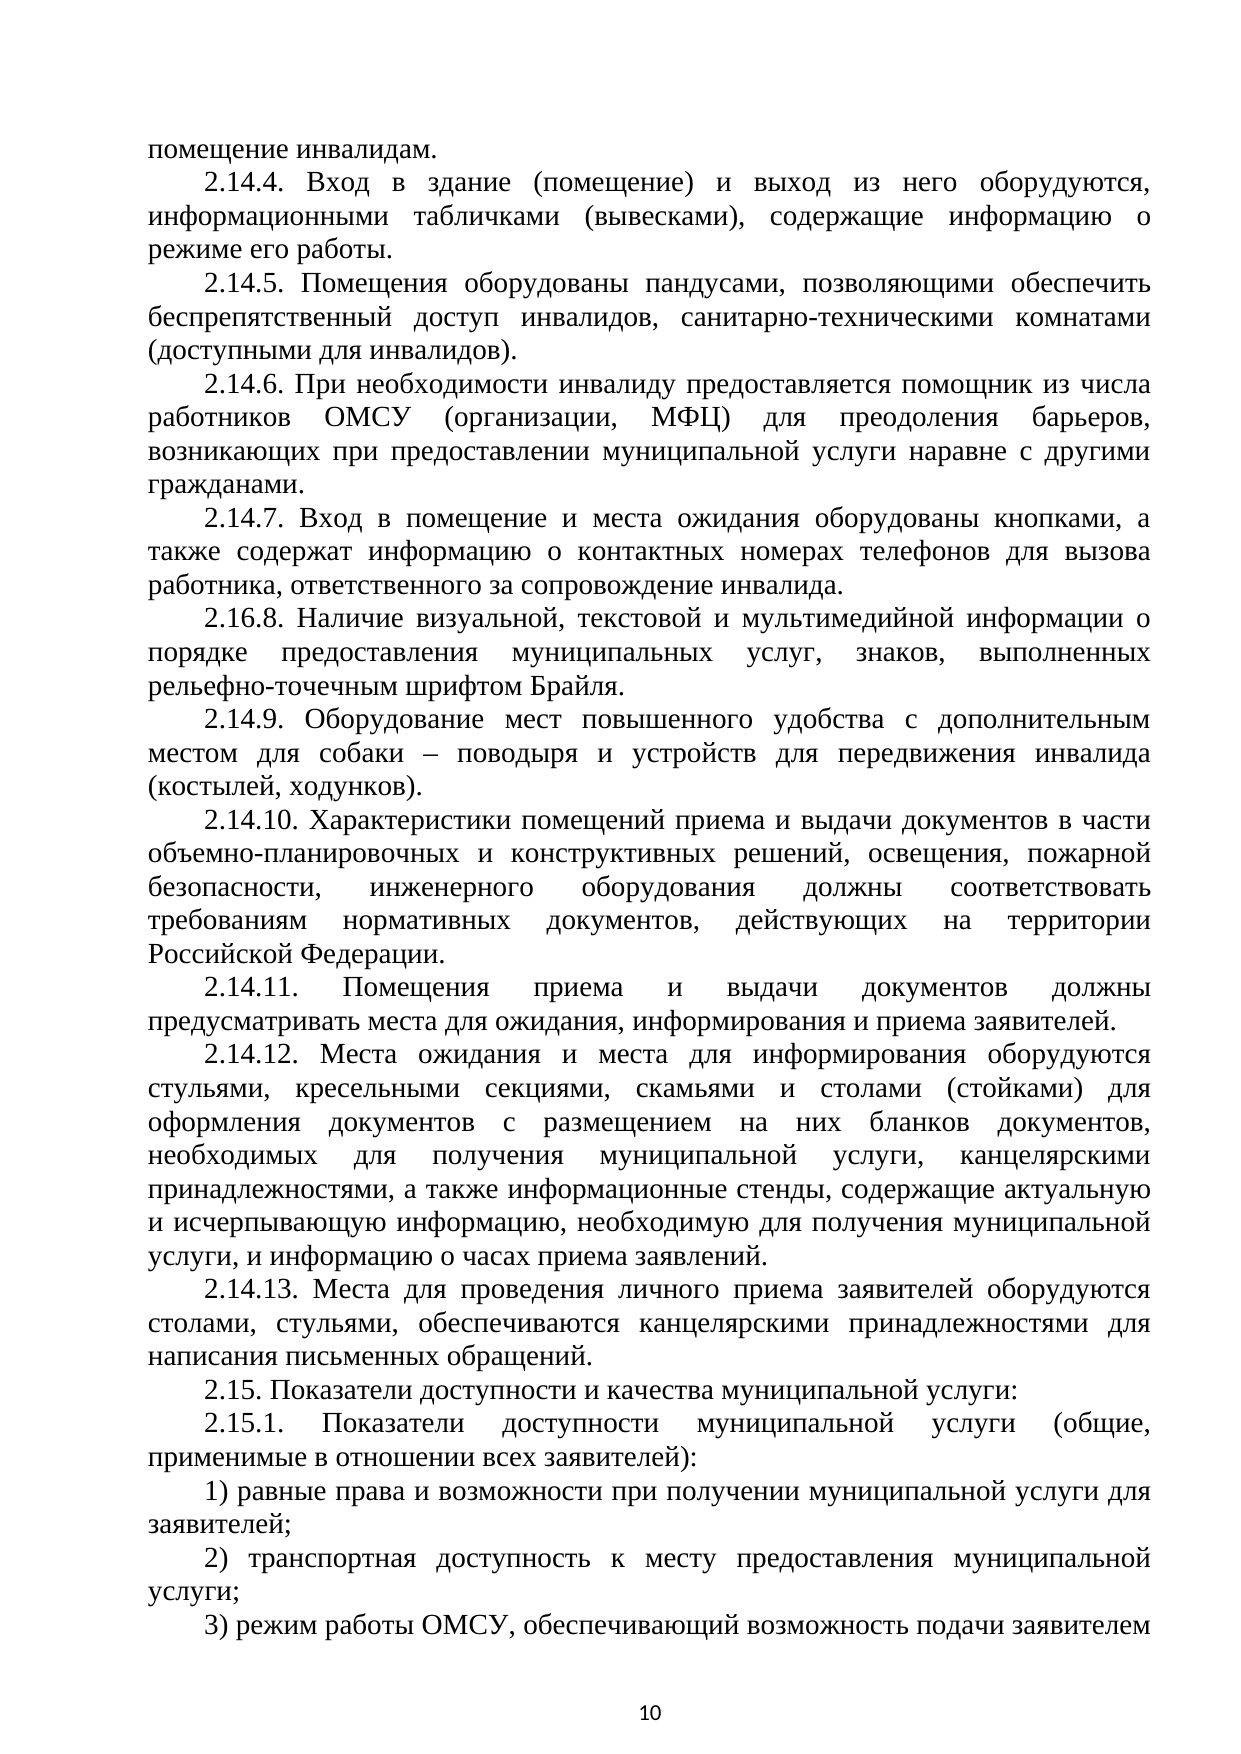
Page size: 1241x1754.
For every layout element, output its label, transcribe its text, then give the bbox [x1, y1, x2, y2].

text 2.16.8. Наличие визуальной, текстовой и мультимедийной информации о порядке предоставления муниципальных услуг, знаков, выполненных рельефно-точечным шрифтом Брайля. [148, 601, 1152, 701]
text 1) равные права и возможности при получении муниципальной услуги для заявителей; [148, 1473, 1152, 1540]
text 2.14.9. Оборудование мест повышенного удобства с дополнительным местом для собаки – поводыря и устройств для передвижения инвалида (костылей, ходунков). [148, 701, 1152, 802]
text 2.15.1. Показатели доступности муниципальной услуги (общие, применимые в отношении всех заявителей): [148, 1406, 1152, 1473]
text 2.14.12. Места ожидания и места для информирования оборудуются стульями, кресельными секциями, скамьями и столами (стойками) для оформления документов с размещением на них бланков документов, необходимых для получения муниципальной услуги, канцелярскими принадлежностями, а также информационные стенды, содержащие актуальную и исчерпывающую информацию, необходимую для получения муниципальной услуги, и информацию о часах приема заявлений. [148, 1037, 1152, 1271]
text 2.14.11. Помещения приема и выдачи документов должны предусматривать места для ожидания, информирования и приема заявителей. [148, 969, 1152, 1037]
text 2.14.6. При необходимости инвалиду предоставляется помощник из числа работников ОМСУ (организации, МФЦ) для преодоления барьеров, возникающих при предоставлении муниципальной услуги наравне с другими гражданами. [148, 366, 1152, 500]
text 2.14.13. Места для проведения личного приема заявителей оборудуются столами, стульями, обеспечиваются канцелярскими принадлежностями для написания письменных обращений. [148, 1271, 1152, 1372]
text 2.14.10. Характеристики помещений приема и выдачи документов в части объемно-планировочных и конструктивных решений, освещения, пожарной безопасности, инженерного оборудования должны соответствовать требованиям нормативных документов, действующих на территории Российской Федерации. [148, 802, 1152, 969]
text 2) транспортная доступность к месту предоставления муниципальной услуги; [148, 1540, 1152, 1607]
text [148, 1607, 1152, 1640]
text 2.14.5. Помещения оборудованы пандусами, позволяющими обеспечить беспрепятственный доступ инвалидов, санитарно-техническими комнатами (доступными для инвалидов). [148, 265, 1152, 366]
text 2.14.4. Вход в здание (помещение) и выход из него оборудуются, информационными табличками (вывесками), содержащие информацию о режиме его работы. [148, 164, 1152, 265]
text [148, 131, 1152, 164]
text 2.15. Показатели доступности и качества муниципальной услуги: [148, 1372, 1152, 1406]
text 2.14.7. Вход в помещение и места ожидания оборудованы кнопками, а также содержат информацию о контактных номерах телефонов для вызова работника, ответственного за сопровождение инвалида. [148, 500, 1152, 601]
